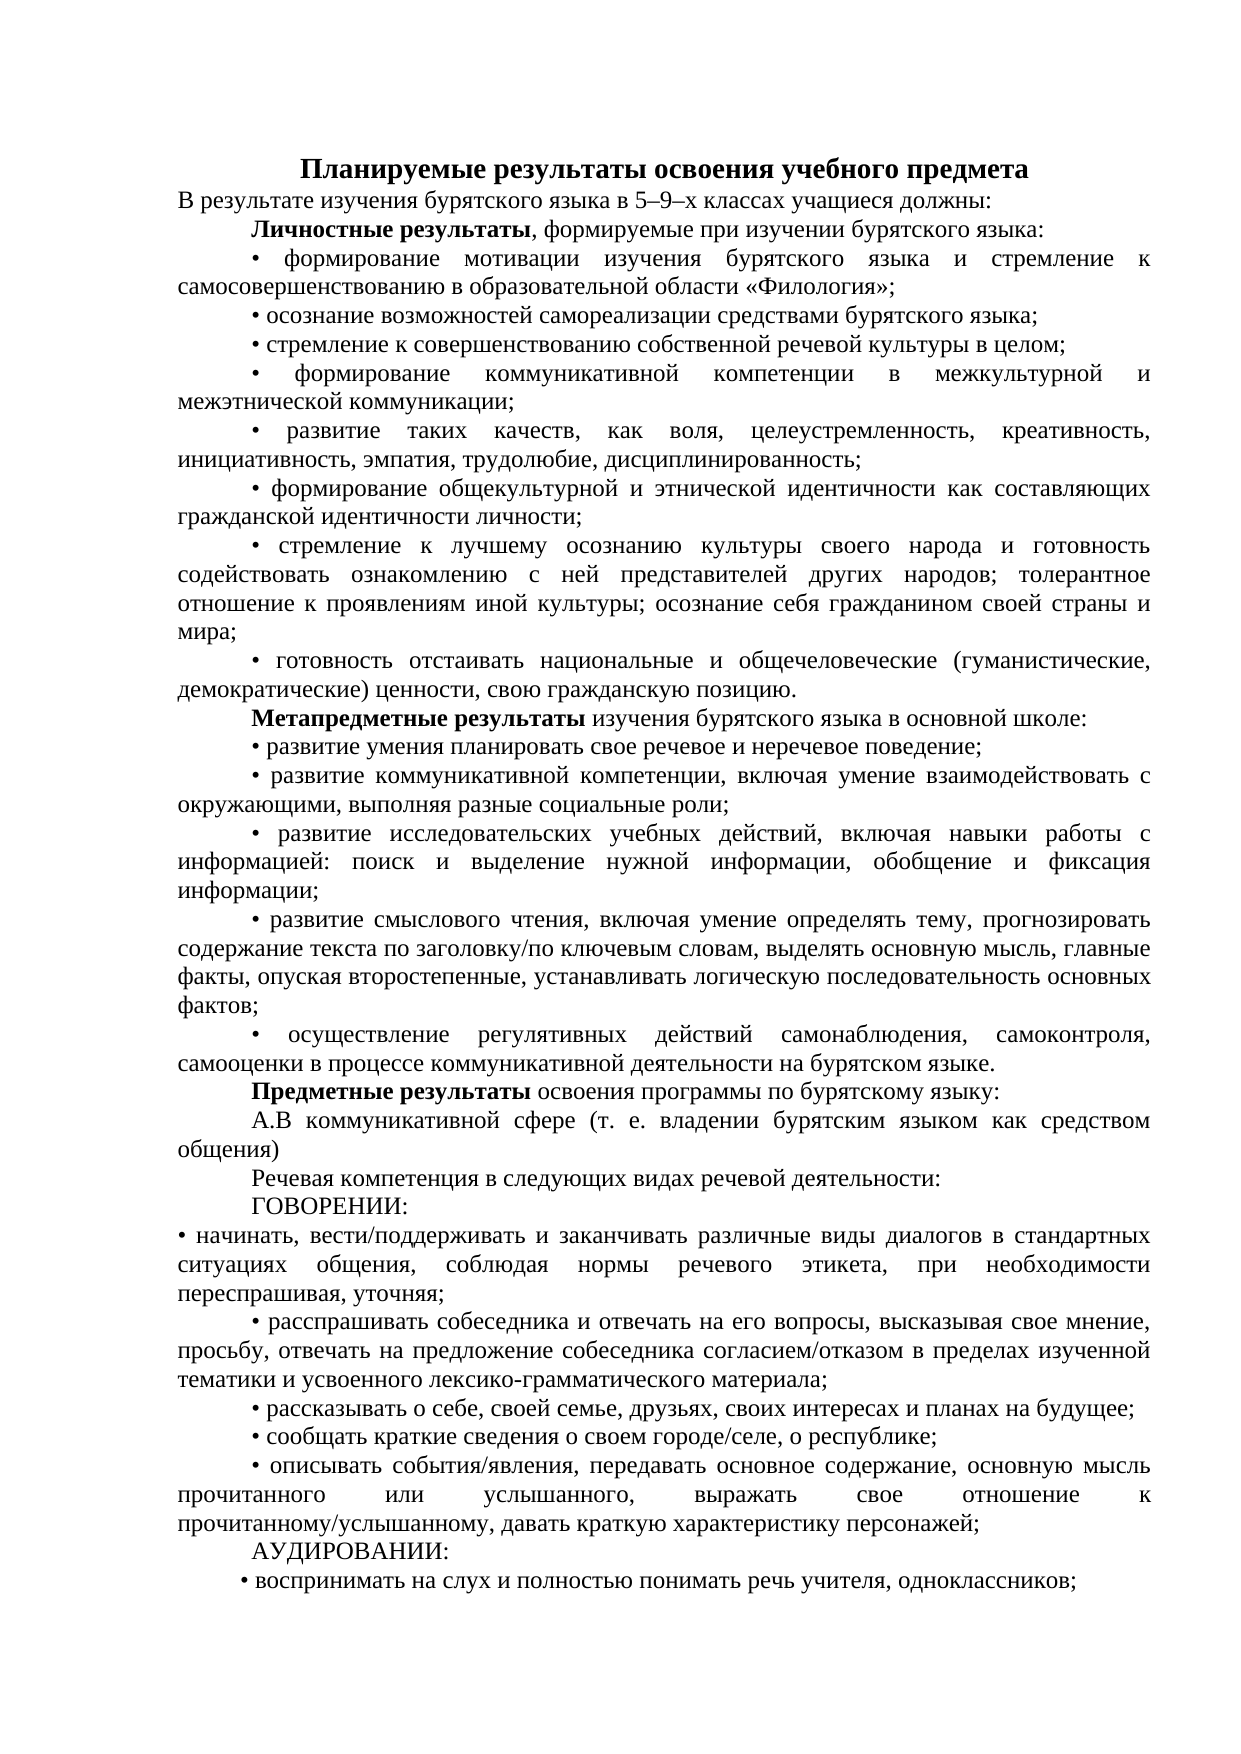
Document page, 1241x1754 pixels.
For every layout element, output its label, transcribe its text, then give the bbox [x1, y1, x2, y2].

text • сообщать краткие сведения о своем городе/селе, о республике; [177, 1421, 1152, 1450]
text • развитие исследовательских учебных действий, включая навыки работы с информацией: поиск и выделение нужной информации, обобщение и фиксация информации; [177, 818, 1152, 904]
text Планируемые результаты освоения учебного предмета [177, 152, 1152, 185]
text Личностные результаты, формируемые при изучении бурятского языка: [177, 214, 1152, 243]
text ГОВОРЕНИИ: • начинать, вести/поддерживать и заканчивать различные виды диалогов в стандартных ситуациях общения, соблюдая нормы речевого этикета, при необходимости переспрашивая, уточняя; [177, 1191, 1152, 1306]
text • развитие коммуникативной компетенции, включая умение взаимодействовать с окружающими, выполняя разные социальные роли; [177, 760, 1152, 818]
text Речевая компетенция в следующих видах речевой деятельности: [177, 1163, 1152, 1191]
text • стремление к совершенствованию собственной речевой культуры в целом; [177, 329, 1152, 358]
text • осуществление регулятивных действий самонаблюдения, самоконтроля, самооценки в процессе коммуникативной деятельности на бурятском языке. [177, 1019, 1152, 1076]
text • формирование коммуникативной компетенции в межкультурной и межэтнической коммуникации; [177, 358, 1152, 415]
text • расспрашивать собеседника и отвечать на его вопросы, высказывая свое мнение, просьбу, отвечать на предложение собеседника согласием/отказом в пределах изученной тематики и усвоенного лексико-грамматического материала; [177, 1306, 1152, 1393]
text Метапредметные результаты изучения бурятского языка в основной школе: [177, 703, 1152, 731]
text • развитие смыслового чтения, включая умение определять тему, прогнозировать содержание текста по заголовку/по ключевым словам, выделять основную мысль, главные факты, опуская второстепенные, устанавливать логическую последовательность основных фактов; [177, 904, 1152, 1019]
text АУДИРОВАНИИ: • воспринимать на слух и полностью понимать речь учителя, одноклассников; [177, 1536, 1152, 1594]
text • готовность отстаивать национальные и общечеловеческие (гуманистические, демократические) ценности, свою гражданскую позицию. [177, 645, 1152, 703]
text • осознание возможностей самореализации средствами бурятского языка; [177, 300, 1152, 329]
text • развитие умения планировать свое речевое и неречевое поведение; [177, 731, 1152, 760]
text В результате изучения бурятского языка в 5–9–х классах учащиеся должны: [177, 185, 1152, 214]
text • описывать события/явления, передавать основное содержание, основную мысль прочитанного или услышанного, выражать свое отношение к прочитанному/услышанному, давать краткую характеристику персонажей; [177, 1450, 1152, 1536]
text • формирование общекультурной и этнической идентичности как составляющих гражданской идентичности личности; [177, 473, 1152, 530]
text • развитие таких качеств, как воля, целеустремленность, креативность, инициативность, эмпатия, трудолюбие, дисциплинированность; [177, 415, 1152, 473]
text • стремление к лучшему осознанию культуры своего народа и готовность содействовать ознакомлению с ней представителей других народов; толерантное отношение к проявлениям иной культуры; осознание себя гражданином своей страны и мира; [177, 530, 1152, 645]
text • рассказывать о себе, своей семье, друзьях, своих интересах и планах на будущее; [177, 1393, 1152, 1421]
text • формирование мотивации изучения бурятского языка и стремление к самосовершенствованию в образовательной области «Филология»; [177, 243, 1152, 300]
text А.В коммуникативной сфере (т. е. владении бурятским языком как средством общения) [177, 1105, 1152, 1163]
text Предметные результаты освоения программы по бурятскому языку: [177, 1076, 1152, 1105]
